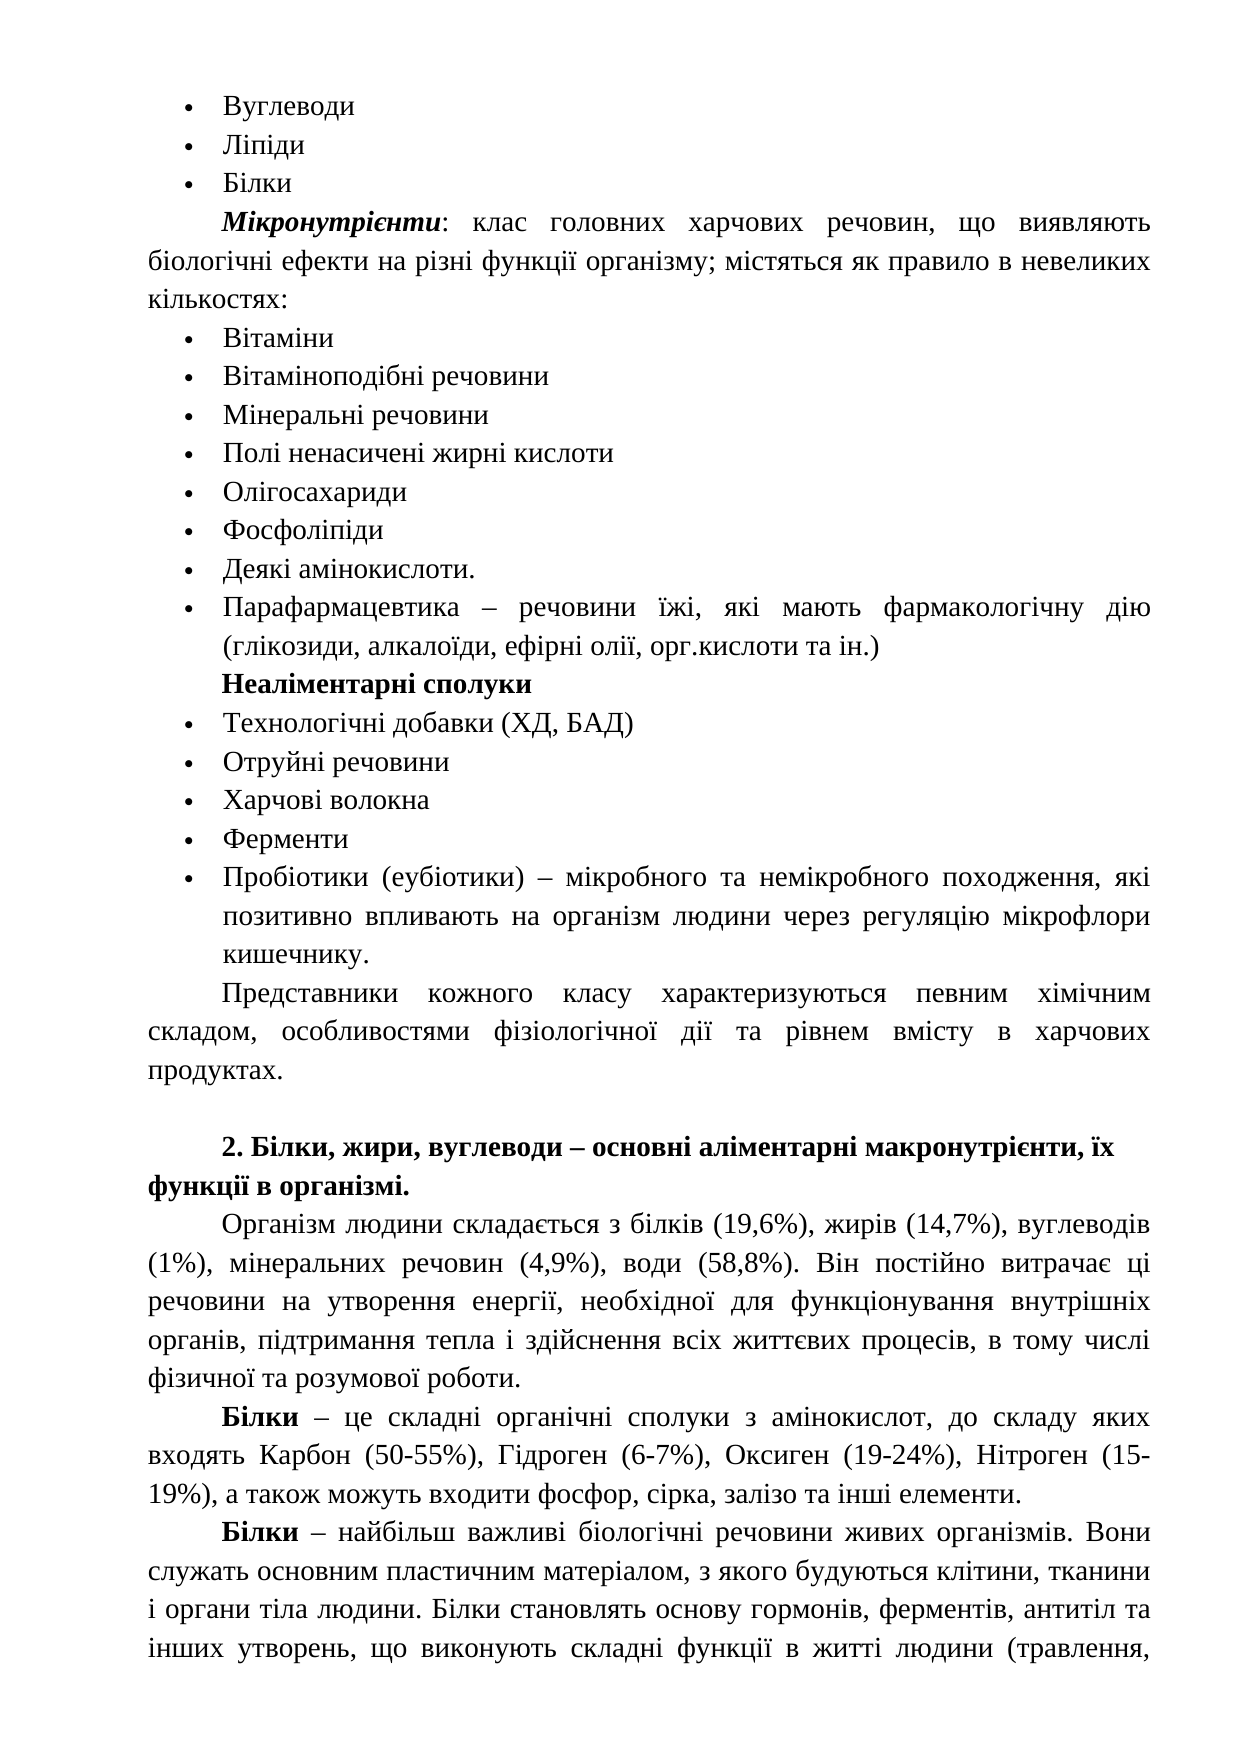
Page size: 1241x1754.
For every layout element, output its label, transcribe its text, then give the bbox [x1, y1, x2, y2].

text Організм людини складається з білків (19,6%), жирів (14,7%), вуглеводів (1%), мінеральних речовин (4,9%), води (58,8%). Він постійно витрачає ці речовини на утворення енергії, необхідної для функціонування внутрішніх органів, підтримання тепла і здійснення всіх життєвих процесів, в тому числі фізичної та розумової роботи. [148, 1206, 1152, 1394]
list Ліпіди [185, 127, 1152, 161]
list Полі ненасичені жирні кислоти [185, 435, 1152, 469]
list Білки [185, 166, 1152, 199]
list Деякі амінокислоти. [185, 551, 1152, 584]
text Мікронутрієнти: клас головних харчових речовин, що виявляють біологічні ефекти на різні функції організму; містяться як правило в невеликих кількостях: [148, 204, 1152, 315]
list Технологічні добавки (ХД, БАД) [185, 705, 1152, 739]
list Вітаміни [185, 320, 1152, 353]
list Пробіотики (еубіотики) – мікробного та немікробного походження, які позитивно впливають на організм людини через регуляцію мікрофлори кишечнику. [185, 859, 1152, 970]
list Мінеральні речовини [185, 397, 1152, 430]
text 2. Білки, жири, вуглеводи – основні аліментарні макронутрієнти, їх функції в організмі. [148, 1129, 1152, 1201]
text Представники кожного класу характеризуються певним хімічним складом, особливостями фізіологічної дії та рівнем вмісту в харчових продуктах. [148, 975, 1152, 1086]
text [148, 1514, 1152, 1664]
text Білки – це складні органічні сполуки з амінокислот, до складу яких входять Карбон (50-55%), Гідроген (6-7%), Оксиген (19-24%), Нітроген (15-19%), а також можуть входити фосфор, сірка, залізо та інші елементи. [148, 1399, 1152, 1509]
list Отруйні речовини [185, 744, 1152, 777]
list Парафармацевтика – речовини їжі, які мають фармакологічну дію (глікозиди, алкалоїди, ефірні олії, орг.кислоти та ін.) [185, 589, 1152, 662]
list Вітаміноподібні речовини [185, 358, 1152, 392]
list Олігосахариди [185, 474, 1152, 507]
list Фосфоліпіди [185, 512, 1152, 546]
list Харчові волокна [185, 782, 1152, 816]
list Вуглеводи [185, 88, 1152, 122]
list Ферменти [185, 821, 1152, 854]
text Неаліментарні сполуки [148, 667, 1152, 700]
